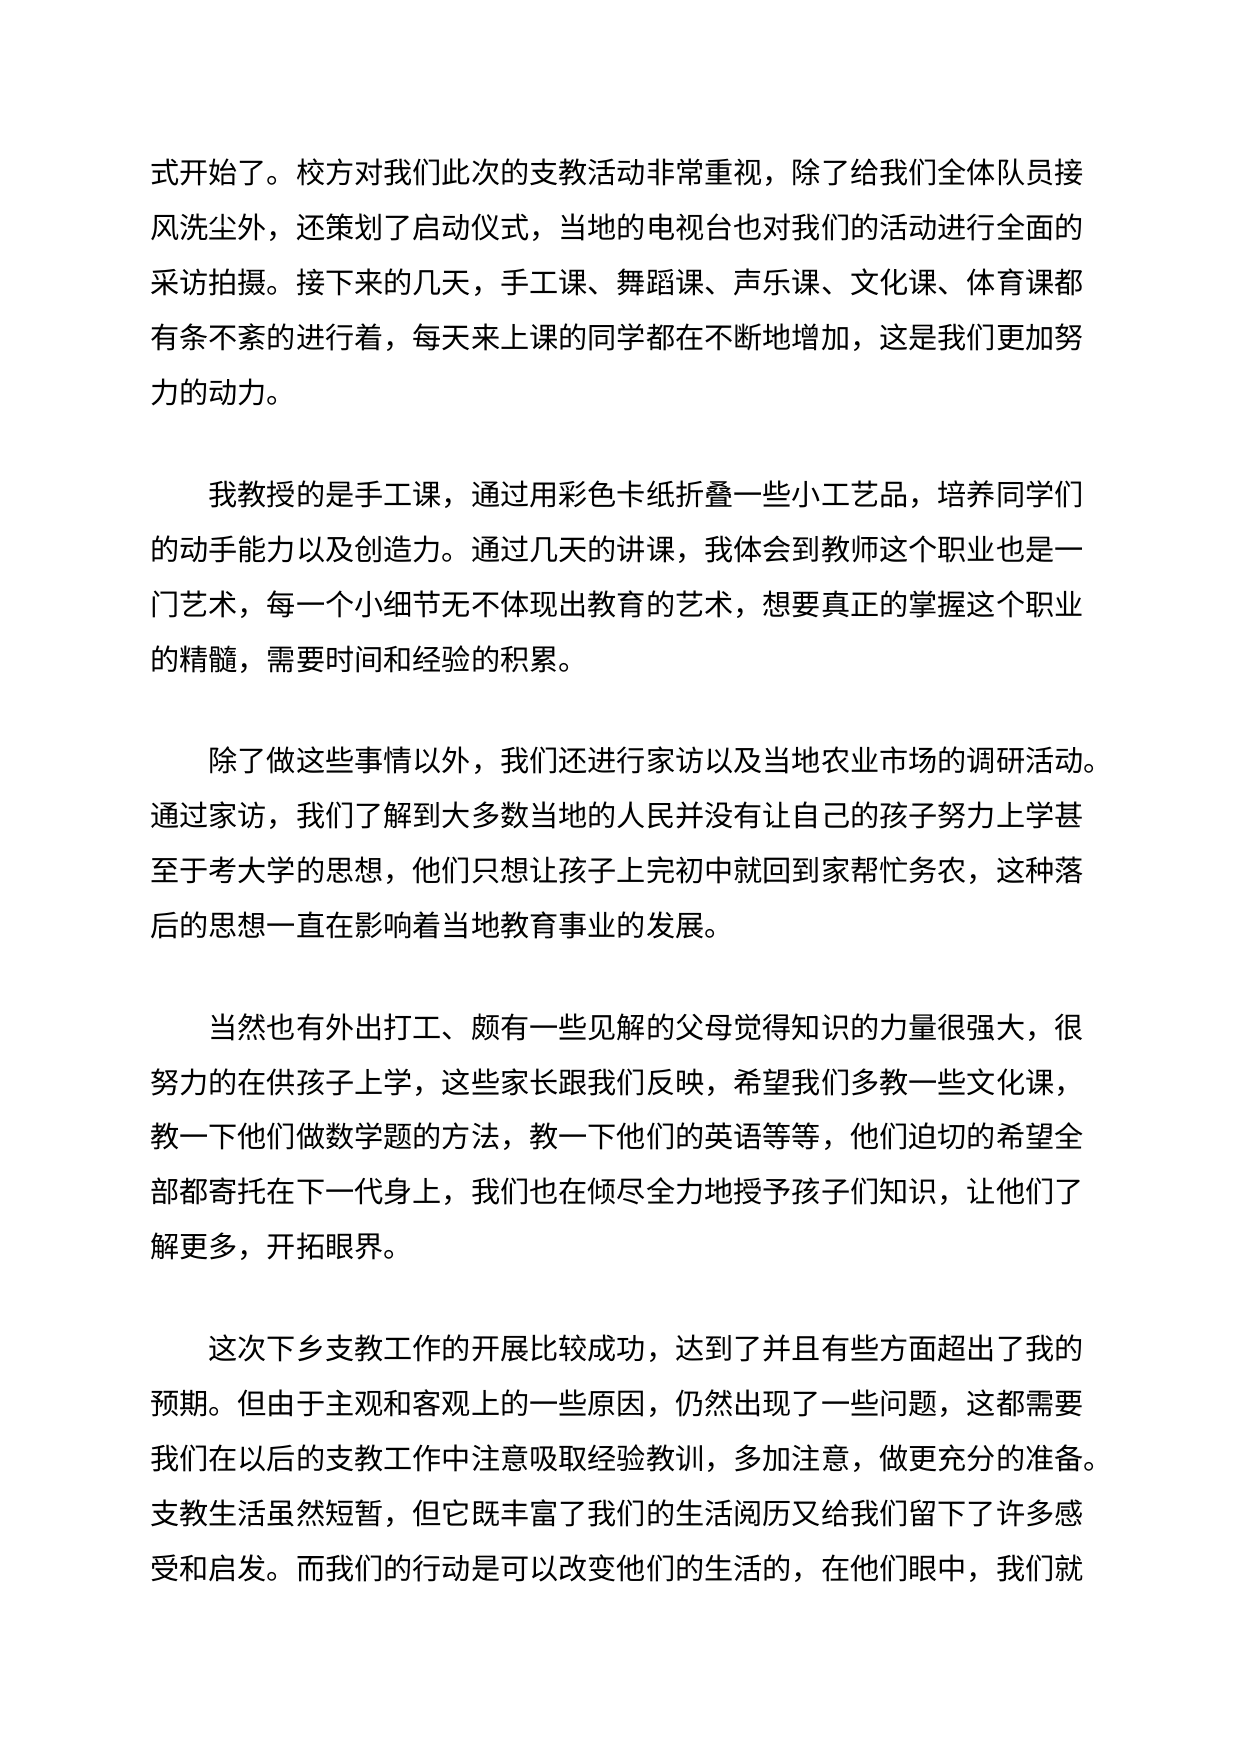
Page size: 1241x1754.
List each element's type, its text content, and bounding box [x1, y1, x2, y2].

text 我教授的是手工课，通过用彩色卡纸折叠一些小工艺品，培养同学们的动手能力以及创造力。通过几天的讲课，我体会到教师这个职业也是一门艺术，每一个小细节无不体现出教育的艺术，想要真正的掌握这个职业的精髓，需要时间和经验的积累。 [150, 471, 1090, 678]
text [150, 150, 1090, 412]
text 当然也有外出打工、颇有一些见解的父母觉得知识的力量很强大，很努力的在供孩子上学，这些家长跟我们反映，希望我们多教一些文化课，教一下他们做数学题的方法，教一下他们的英语等等，他们迫切的希望全部都寄托在下一代身上，我们也在倾尽全力地授予孩子们知识，让他们了解更多，开拓眼界。 [150, 1004, 1090, 1266]
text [150, 1326, 1090, 1587]
text 除了做这些事情以外，我们还进行家访以及当地农业市场的调研活动。通过家访，我们了解到大多数当地的人民并没有让自己的孩子努力上学甚至于考大学的思想，他们只想让孩子上完初中就回到家帮忙务农，这种落后的思想一直在影响着当地教育事业的发展。 [150, 738, 1090, 945]
